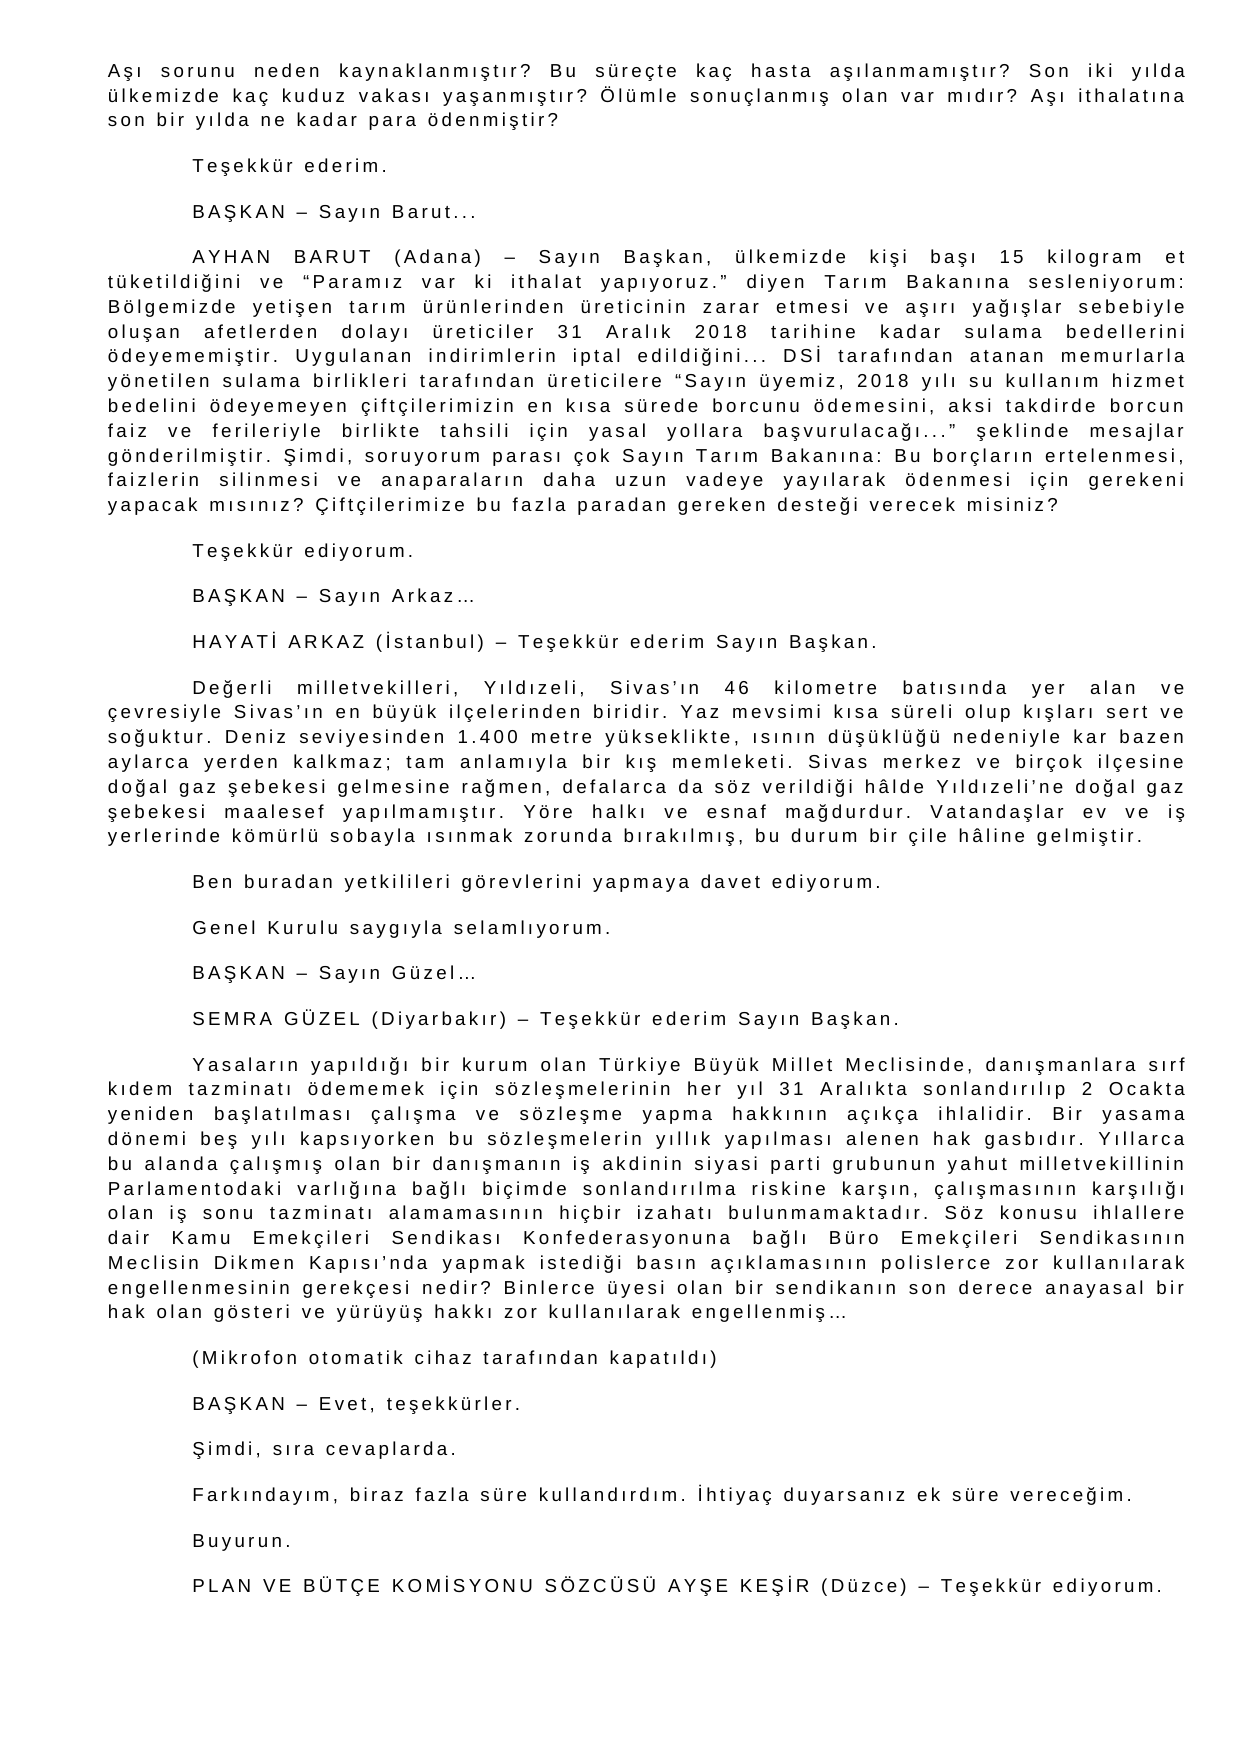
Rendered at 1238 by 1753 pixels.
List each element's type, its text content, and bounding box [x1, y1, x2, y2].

text BAŞKAN – Evet, teşekkürler. [108, 1393, 1186, 1414]
text Buyurun. [108, 1529, 1186, 1551]
text Ben buradan yetkilileri görevlerini yapmaya davet ediyorum. [108, 871, 1186, 892]
text Teşekkür ederim. [108, 155, 1186, 176]
text SEMRA GÜZEL (Diyarbakır) – Teşekkür ederim Sayın Başkan. [108, 1008, 1186, 1029]
text HAYATİ ARKAZ (İstanbul) – Teşekkür ederim Sayın Başkan. [108, 631, 1186, 652]
text Değerli milletvekilleri, Yıldızeli, Sivas’ın 46 kilometre batısında yer alan ve çevresiyle Sivas’ın en büyük ilçelerinden biridir. Yaz mevsimi kısa süreli olup kışları sert ve soğuktur. Deniz seviyesinden 1.400 metre yükseklikte, ısının düşüklüğü nedeniyle kar bazen aylarca yerden kalkmaz; tam anlamıyla bir kış memleketi. Sivas merkez ve birçok ilçesine doğal gaz şebekesi gelmesine rağmen, defalarca da söz verildiği hâlde Yıldızeli’ne doğal gaz şebekesi maalesef yapılmamıştır. Yöre halkı ve esnaf mağdurdur. Vatandaşlar ev ve iş yerlerinde kömürlü sobayla ısınmak zorunda bırakılmış, bu durum bir çile hâline gelmiştir. [108, 677, 1186, 847]
text AYHAN BARUT (Adana) – Sayın Başkan, ülkemizde kişi başı 15 kilogram et tüketildiğini ve “Paramız var ki ithalat yapıyoruz.” diyen Tarım Bakanına sesleniyorum: Bölgemizde yetişen tarım ürünlerinden üreticinin zarar etmesi ve aşırı yağışlar sebebiyle oluşan afetlerden dolayı üreticiler 31 Aralık 2018 tarihine kadar sulama bedellerini ödeyememiştir. Uygulanan indirimlerin iptal edildiğini... DSİ tarafından atanan memurlarla yönetilen sulama birlikleri tarafından üreticilere “Sayın üyemiz, 2018 yılı su kullanım hizmet bedelini ödeyemeyen çiftçilerimizin en kısa sürede borcunu ödemesini, aksi takdirde borcun faiz ve ferileriyle birlikte tahsili için yasal yollara başvurulacağı...” şeklinde mesajlar gönderilmiştir. Şimdi, soruyorum parası çok Sayın Tarım Bakanına: Bu borçların ertelenmesi, faizlerin silinmesi ve anaparaların daha uzun vadeye yayılarak ödenmesi için gerekeni yapacak mısınız? Çiftçilerimize bu fazla paradan gereken desteği verecek misiniz? [108, 246, 1186, 516]
text PLAN VE BÜTÇE KOMİSYONU SÖZCÜSÜ AYŞE KEŞİR (Düzce) – Teşekkür ediyorum. [108, 1575, 1186, 1597]
text BAŞKAN – Sayın Arkaz… [108, 585, 1186, 607]
text Şimdi, sıra cevaplarda. [108, 1438, 1186, 1460]
text Genel Kurulu saygıyla selamlıyorum. [108, 917, 1186, 938]
text Farkındayım, biraz fazla süre kullandırdım. İhtiyaç duyarsanız ek süre vereceğim. [108, 1484, 1186, 1505]
text Teşekkür ediyorum. [108, 540, 1186, 561]
text (Mikrofon otomatik cihaz tarafından kapatıldı) [103, 1347, 1186, 1368]
text BAŞKAN – Sayın Barut... [108, 201, 1186, 222]
text Yasaların yapıldığı bir kurum olan Türkiye Büyük Millet Meclisinde, danışmanlara sırf kıdem tazminatı ödememek için sözleşmelerinin her yıl 31 Aralıkta sonlandırılıp 2 Ocakta yeniden başlatılması çalışma ve sözleşme yapma hakkının açıkça ihlalidir. Bir yasama dönemi beş yılı kapsıyorken bu sözleşmelerin yıllık yapılması alenen hak gasbıdır. Yıllarca bu alanda çalışmış olan bir danışmanın iş akdinin siyasi parti grubunun yahut milletvekillinin Parlamentodaki varlığına bağlı biçimde sonlandırılma riskine karşın, çalışmasının karşılığı olan iş sonu tazminatı alamamasının hiçbir izahatı bulunmamaktadır. Söz konusu ihlallere dair Kamu Emekçileri Sendikası Konfederasyonuna bağlı Büro Emekçileri Sendikasının Meclisin Dikmen Kapısı’nda yapmak istediği basın açıklamasının polislerce zor kullanılarak engellenmesinin gerekçesi nedir? Binlerce üyesi olan bir sendikanın son derece anayasal bir hak olan gösteri ve yürüyüş hakkı zor kullanılarak engellenmiş… [108, 1053, 1186, 1323]
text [108, 60, 1186, 131]
text BAŞKAN – Sayın Güzel… [108, 962, 1186, 984]
